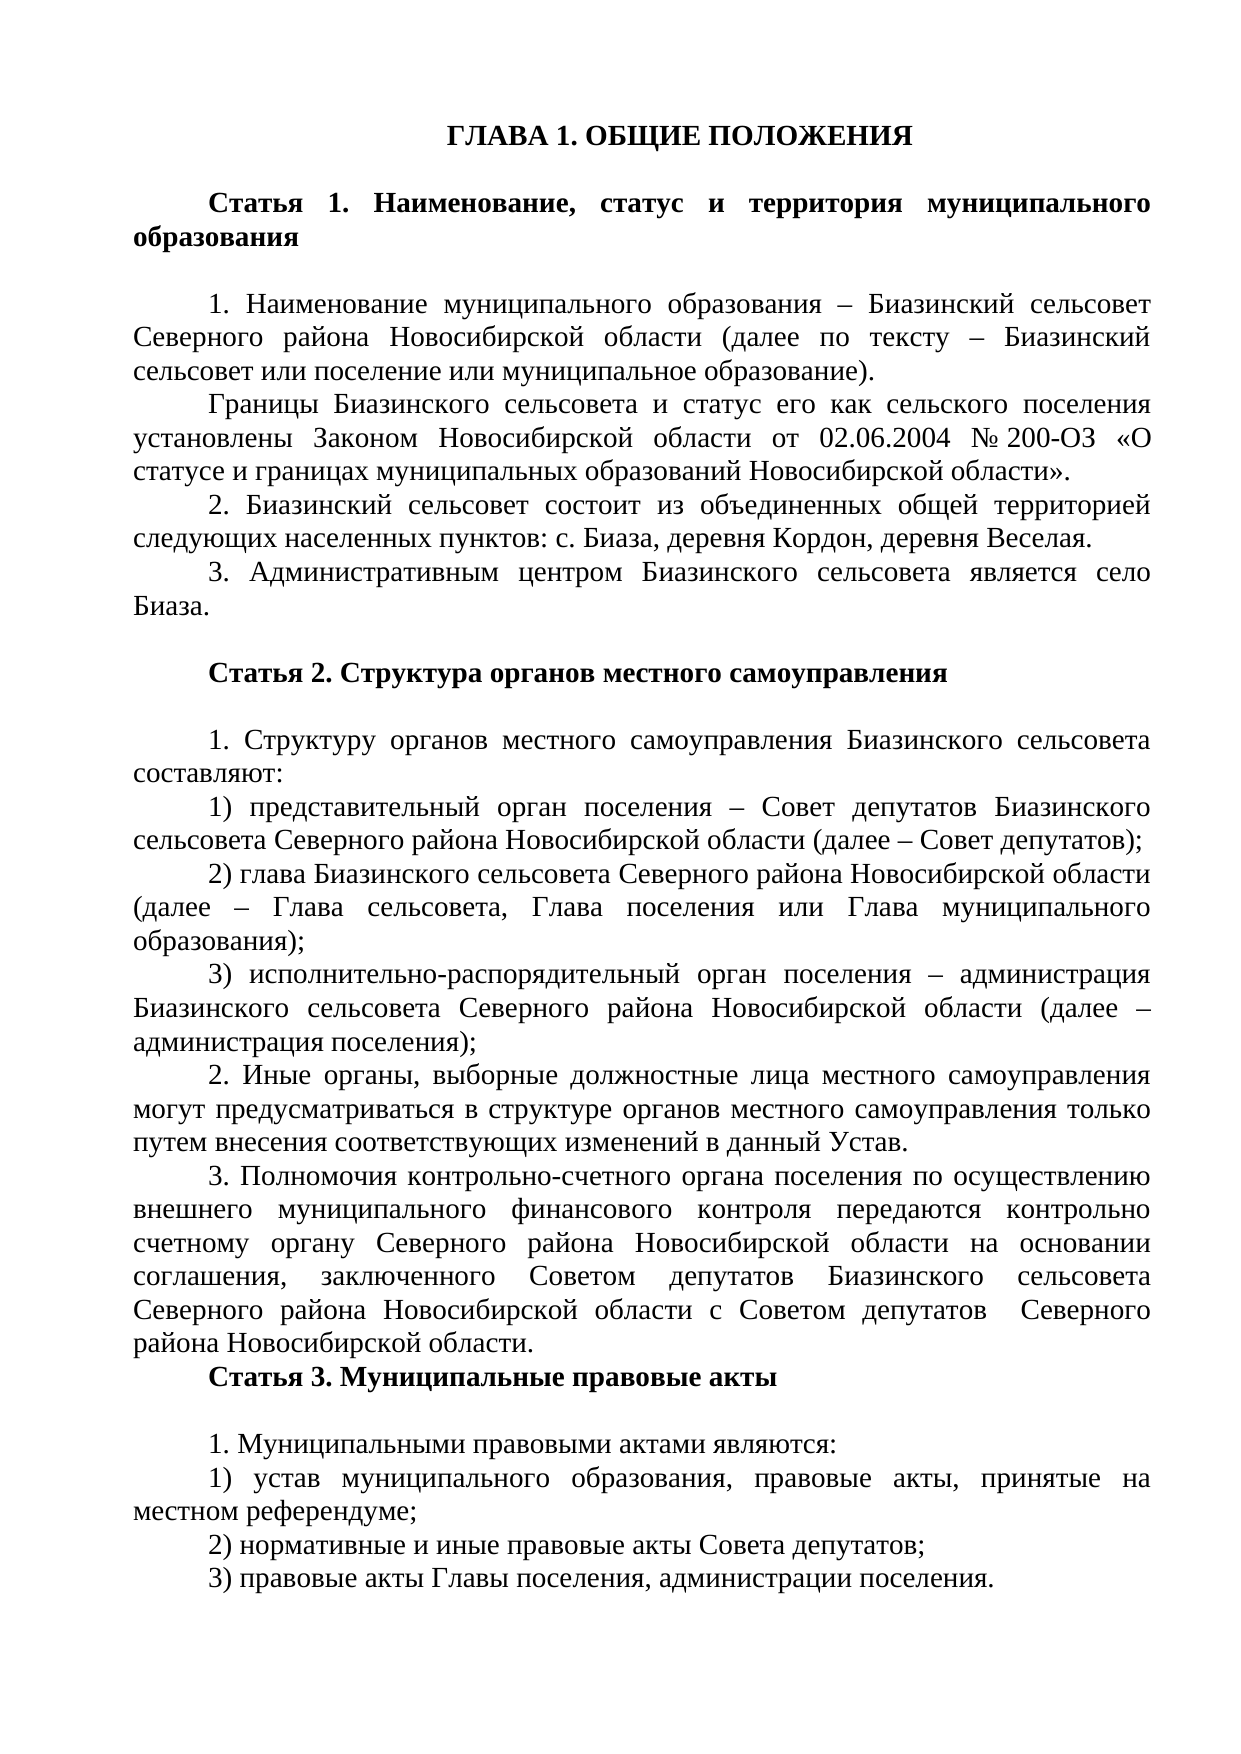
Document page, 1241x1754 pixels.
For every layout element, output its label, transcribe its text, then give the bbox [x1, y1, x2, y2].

text 3. Административным центром Биазинского сельсовета является село Биаза. [133, 554, 1152, 621]
text Границы Биазинского сельсовета и статус его как сельского поселения установлены Законом Новосибирской области от 02.06.2004 № 200-ОЗ «О статусе и границах муниципальных образований Новосибирской области». [133, 386, 1152, 487]
text 1) устав муниципального образования, правовые акты, принятые на местном референдуме; [133, 1460, 1152, 1527]
text 2) глава Биазинского сельсовета Северного района Новосибирской области (далее – Глава сельсовета, Глава поселения или Глава муниципального образования); [133, 856, 1152, 957]
text 3) правовые акты Главы поселения, администрации поселения. [133, 1560, 1152, 1594]
text 3. Полномочия контрольно-счетного органа поселения по осуществлению внешнего муниципального финансового контроля передаются контрольно счетному органу Северного района Новосибирской области на основании соглашения, заключенного Советом депутатов Биазинского сельсовета Северного района Новосибирской области с Советом депутатов Северного района Новосибирской области. [133, 1158, 1152, 1359]
text 2. Иные органы, выборные должностные лица местного самоуправления могут предусматриваться в структуре органов местного самоуправления только путем внесения соответствующих изменений в данный Устав. [133, 1057, 1152, 1158]
text 2. Биазинский сельсовет состоит из объединенных общей территорией следующих населенных пунктов: с. Биаза, деревня Кордон, деревня Веселая. [133, 487, 1152, 554]
text 1. Муниципальными правовыми актами являются: [133, 1426, 1152, 1460]
text ГЛАВА 1. ОБЩИЕ ПОЛОЖЕНИЯ [133, 118, 1152, 152]
text 1. Наименование муниципального образования – Биазинский сельсовет Северного района Новосибирской области (далее по тексту – Биазинский сельсовет или поселение или муниципальное образование). [133, 286, 1152, 386]
text Статья 1. Наименование, статус и территория муниципального образования [133, 185, 1152, 252]
text Статья 2. Структура органов местного самоуправления [133, 655, 1152, 688]
text 1) представительный орган поселения – Совет депутатов Биазинского сельсовета Северного района Новосибирской области (далее – Совет депутатов); [133, 789, 1152, 856]
text 1. Структуру органов местного самоуправления Биазинского сельсовета составляют: [133, 722, 1152, 789]
text 3) исполнительно-распорядительный орган поселения – администрация Биазинского сельсовета Северного района Новосибирской области (далее – администрация поселения); [133, 957, 1152, 1057]
text Статья 3. Муниципальные правовые акты [133, 1359, 1152, 1393]
text 2) нормативные и иные правовые акты Совета депутатов; [133, 1527, 1152, 1560]
